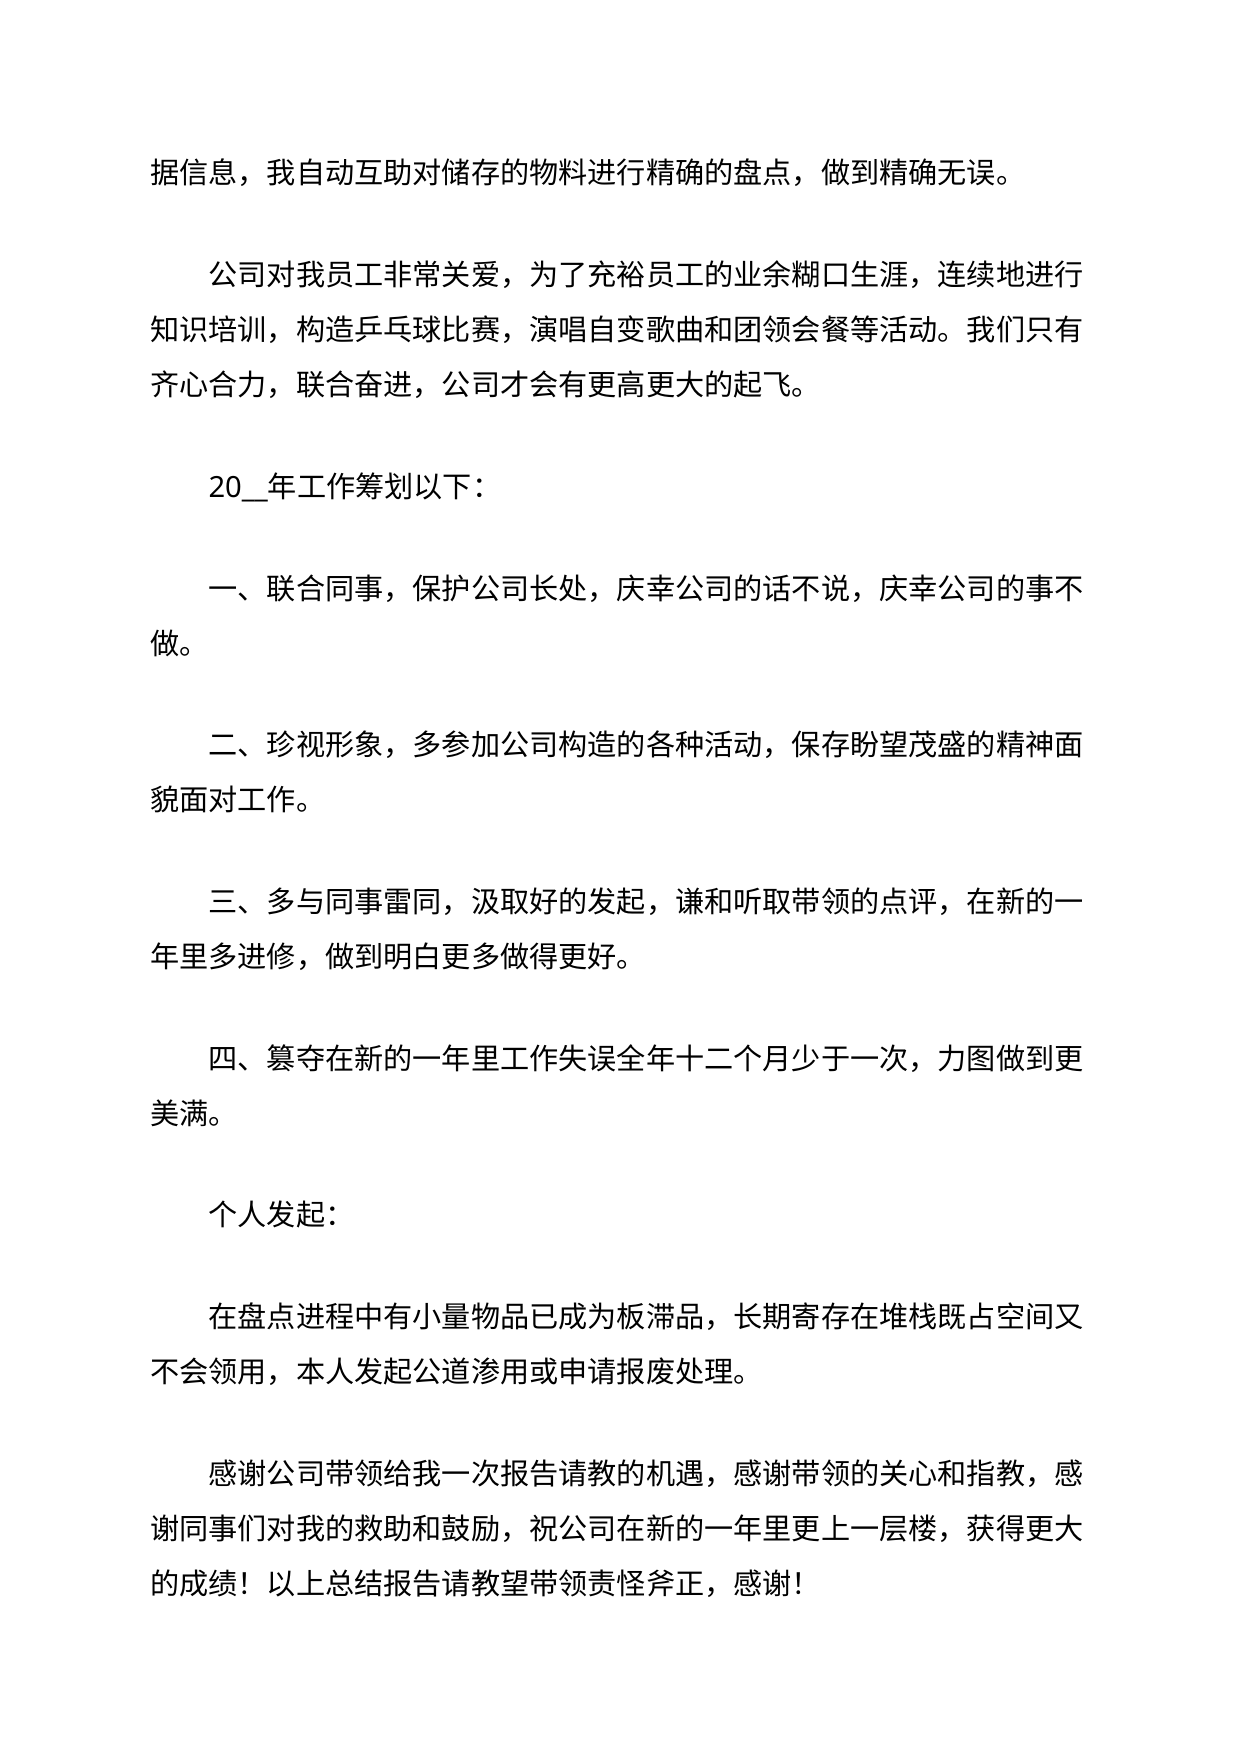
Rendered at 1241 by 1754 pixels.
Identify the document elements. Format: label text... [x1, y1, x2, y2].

text 四、篡夺在新的一年里工作失误全年十二个月少于一次，力图做到更美满。 [150, 1035, 1090, 1132]
text 感谢公司带领给我一次报告请教的机遇，感谢带领的关心和指教，感谢同事们对我的救助和鼓励，祝公司在新的一年里更上一层楼，获得更大的成绩！以上总结报告请教望带领责怪斧正，感谢！ [150, 1450, 1090, 1602]
text 在盘点进程中有小量物品已成为板滞品，长期寄存在堆栈既占空间又不会领用，本人发起公道渗用或申请报废处理。 [150, 1294, 1090, 1391]
text 公司对我员工非常关爱，为了充裕员工的业余糊口生涯，连续地进行知识培训，构造乒乓球比赛，演唱自变歌曲和团领会餐等活动。我们只有齐心合力，联合奋进，公司才会有更高更大的起飞。 [150, 252, 1090, 404]
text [150, 150, 1090, 192]
text 二、珍视形象，多参加公司构造的各种活动，保存盼望茂盛的精神面貌面对工作。 [150, 722, 1090, 819]
text 三、多与同事雷同，汲取好的发起，谦和听取带领的点评，在新的一年里多进修，做到明白更多做得更好。 [150, 879, 1090, 976]
text 20__年工作筹划以下： [150, 463, 1090, 506]
text 一、联合同事，保护公司长处，庆幸公司的话不说，庆幸公司的事不做。 [150, 565, 1090, 662]
text 个人发起： [150, 1192, 1090, 1234]
